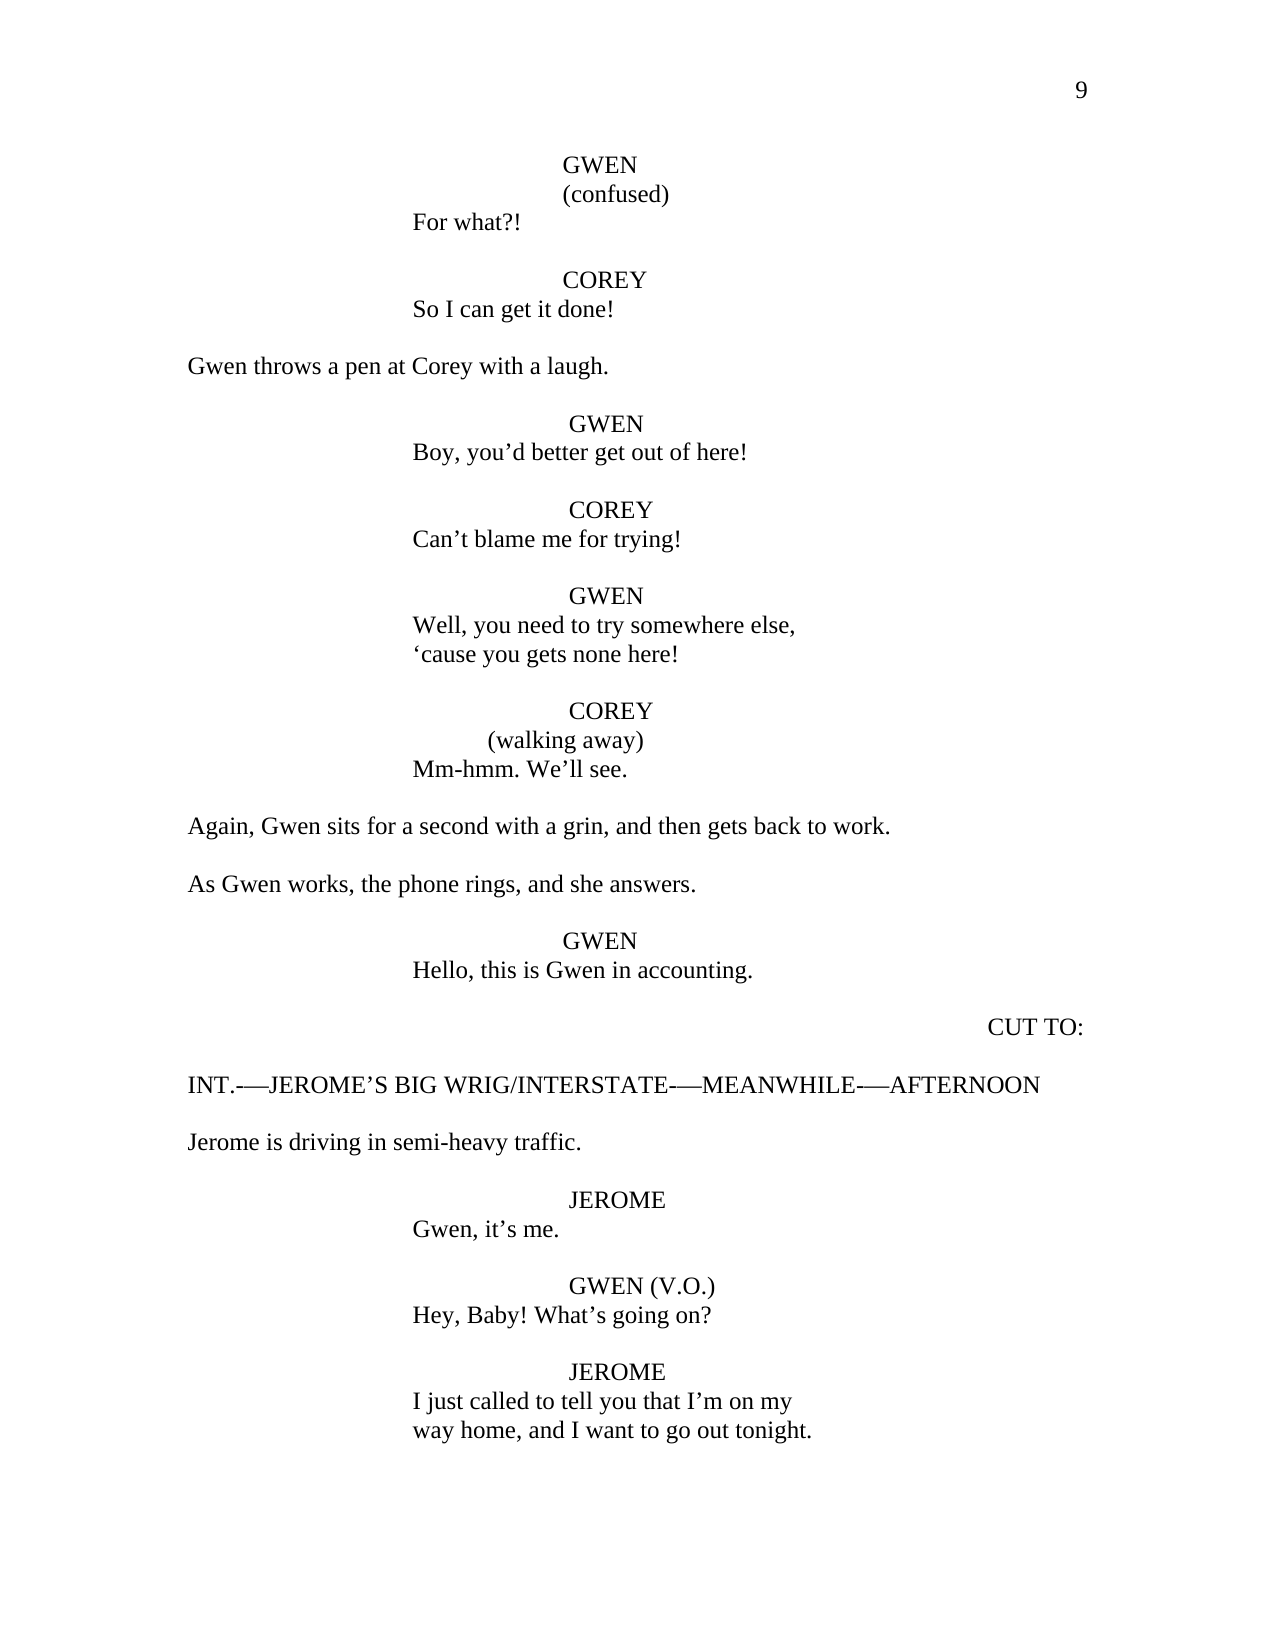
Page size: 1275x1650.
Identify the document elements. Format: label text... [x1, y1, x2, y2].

text GWEN [262, 409, 1087, 437]
text GWEN [262, 926, 1087, 955]
text Jerome is driving in semi-heavy traffic. [187, 1127, 1087, 1156]
text Well, you need to try somewhere else, [262, 610, 1087, 639]
text Gwen, it’s me. [262, 1214, 1087, 1242]
text way home, and I want to go out tonight. [337, 1415, 1087, 1444]
text Gwen throws a pen at Corey with a laugh. [187, 351, 1087, 380]
text COREY [412, 265, 1087, 294]
text Hello, this is Gwen in accounting. [262, 955, 1087, 984]
text Mm-hmm. We’ll see. [337, 754, 1087, 782]
text As Gwen works, the phone rings, and she answers. [187, 869, 1087, 897]
text JEROME [262, 1185, 1087, 1214]
text Hey, Baby! What’s going on? [337, 1300, 1087, 1329]
text (confused) [487, 179, 1087, 207]
text COREY [412, 696, 1087, 725]
text GWEN [262, 581, 1087, 610]
text JEROME [412, 1357, 1087, 1386]
text So I can get it done! [337, 294, 1087, 322]
text INT.-—JEROME’S BIG WRIG/INTERSTATE-—MEANWHILE-—AFTERNOON [187, 1070, 1087, 1099]
text GWEN [487, 150, 1087, 179]
text For what?! [337, 207, 1087, 236]
text Boy, you’d better get out of here! [262, 437, 1087, 466]
text ‘cause you gets none here! [337, 639, 1087, 667]
text COREY [262, 495, 1087, 524]
text Can’t blame me for trying! [262, 524, 1087, 552]
text I just called to tell you that I’m on my [337, 1386, 1087, 1415]
text Again, Gwen sits for a second with a grin, and then gets back to work. [187, 811, 1087, 840]
text CUT TO: [262, 1012, 1087, 1041]
text (walking away) [412, 725, 1087, 754]
text GWEN (V.O.) [562, 1271, 1087, 1300]
